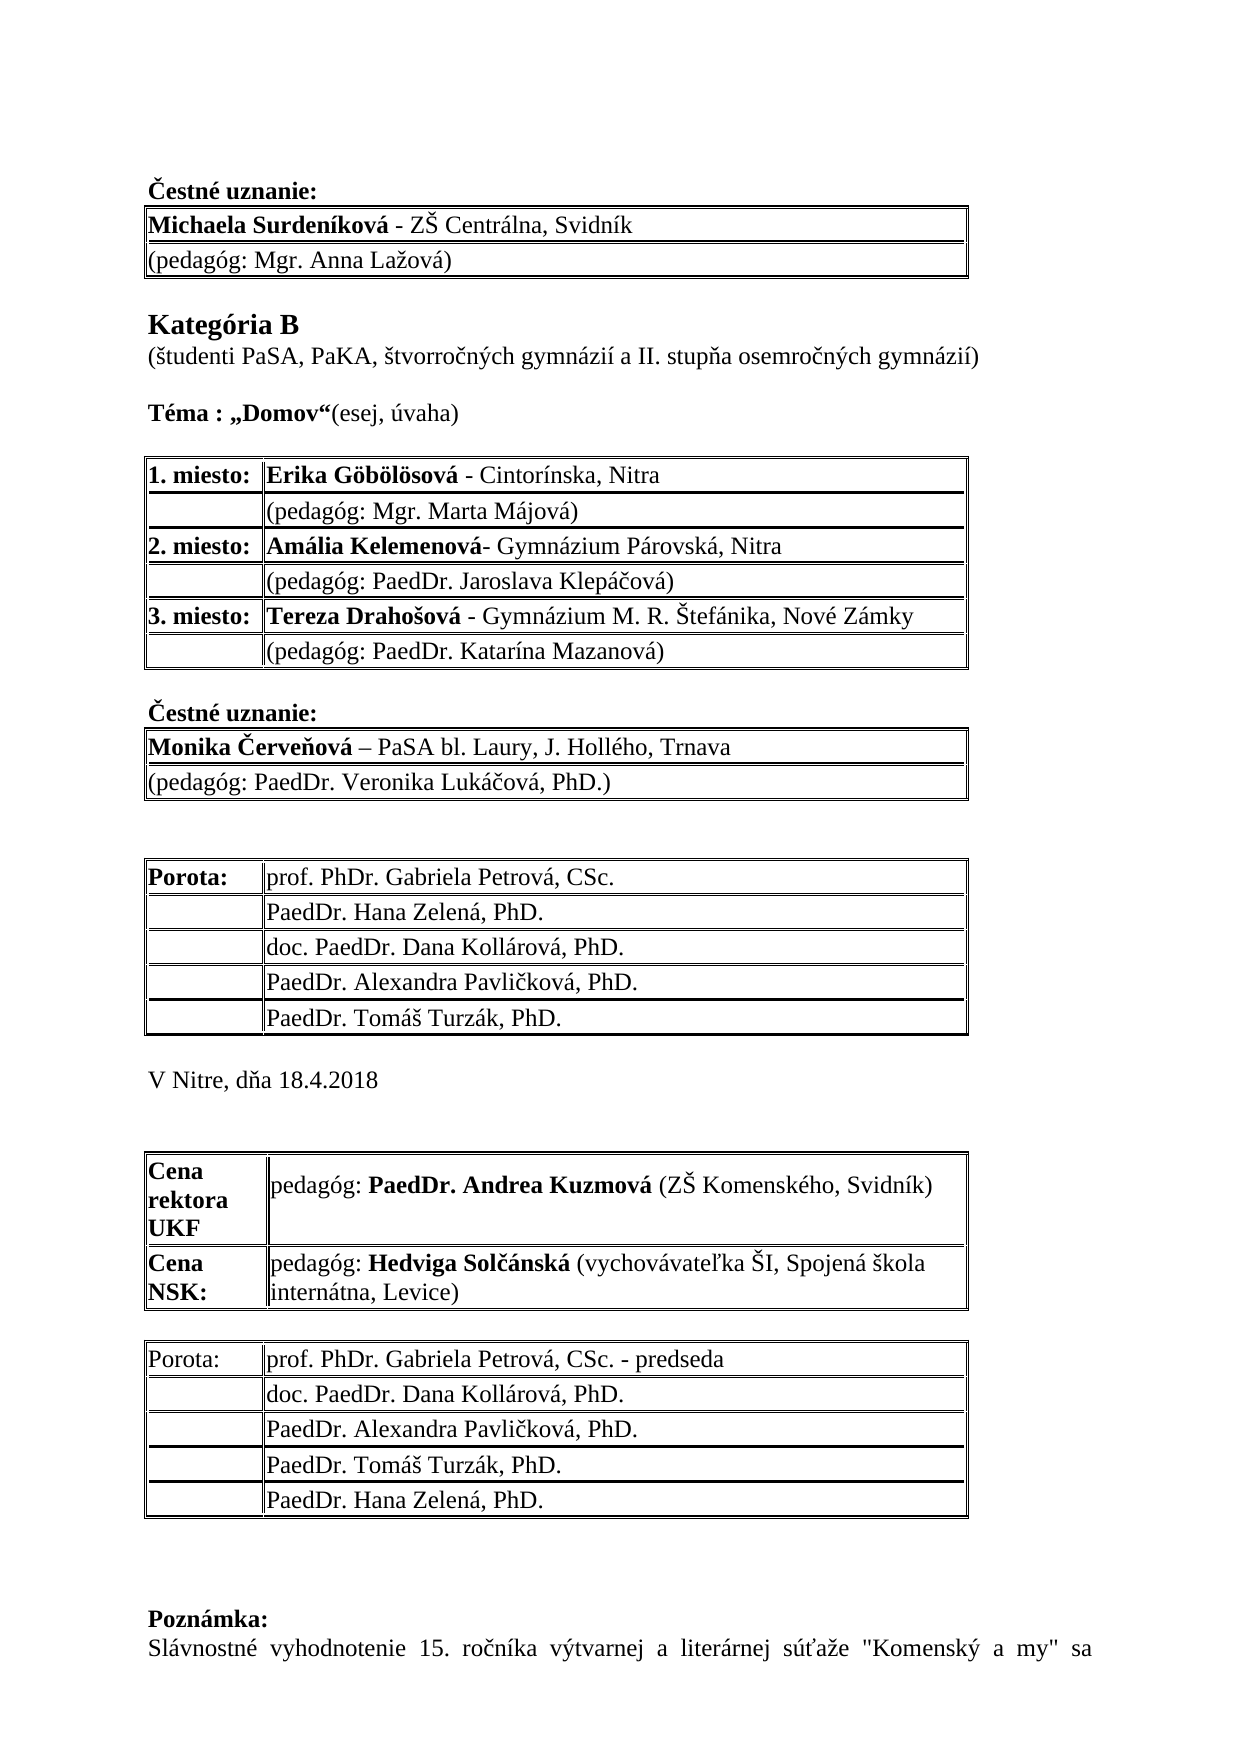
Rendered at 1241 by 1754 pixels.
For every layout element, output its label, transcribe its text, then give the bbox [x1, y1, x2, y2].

table_header Cena rektora UKF [147, 1153, 268, 1244]
table_cell 3. miesto: [147, 596, 262, 631]
table_cell [147, 1445, 262, 1480]
table_cell doc. PaedDr. Dana Kollárová, PhD. [264, 1375, 967, 1410]
table_cell PaedDr. Hana Zelená, PhD. [265, 893, 966, 928]
table_cell pedagóg: Hedviga Solčánská (vychovávateľka ŠI, Spojená škola internátna, Levice) [268, 1244, 967, 1308]
table_header prof. PhDr. Gabriela Petrová, CSc. [264, 861, 966, 892]
table_cell [147, 893, 262, 928]
table_cell [147, 631, 264, 666]
table_header Porota: [147, 861, 264, 892]
table_cell doc. PaedDr. Dana Kollárová, PhD. [264, 928, 967, 963]
text Čestné uznanie: [148, 698, 1093, 727]
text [148, 1575, 1093, 1661]
text V Nitre, dňa 18.4.2018 [148, 1036, 1093, 1094]
table_header Monika Červeňová – PaSA bl. Laury, J. Hollého, Trnava [147, 731, 966, 762]
table_header Michaela Surdeníková - ZŠ Centrálna, Svidník [147, 209, 966, 240]
table_cell (pedagóg: PaedDr. Jaroslava Klepáčová) [265, 561, 966, 596]
table_header prof. PhDr. Gabriela Petrová, CSc. - predseda [264, 1343, 966, 1375]
table_cell [145, 928, 264, 963]
table_cell [145, 1375, 264, 1410]
table_cell [147, 561, 262, 596]
table_cell Tereza Drahošová - Gymnázium M. R. Štefánika, Nové Zámky [265, 596, 966, 631]
table_cell [145, 1410, 264, 1445]
table_cell Cena NSK: [145, 1244, 268, 1308]
table_cell PaedDr. Alexandra Pavličková, PhD. [264, 1410, 967, 1445]
table_cell PaedDr. Alexandra Pavličková, PhD. [264, 963, 967, 998]
text Kategória B [148, 307, 1093, 341]
table_cell [147, 491, 262, 526]
table_header pedagóg: PaedDr. Andrea Kuzmová (ZŠ Komenského, Svidník) [268, 1155, 966, 1244]
table_cell PaedDr. Hana Zelená, PhD. [264, 1480, 966, 1515]
table_header Porota: [147, 1343, 264, 1375]
table_header 1. miesto: [147, 459, 264, 491]
text Téma : „Domov“(esej, úvaha) [148, 369, 1093, 427]
table_cell Amália Kelemenová- Gymnázium Párovská, Nitra [265, 526, 966, 561]
table_cell (pedagóg: Mgr. Anna Lažová) [147, 240, 966, 275]
table_cell (pedagóg: PaedDr. Veronika Lukáčová, PhD.) [147, 762, 966, 797]
table_cell PaedDr. Tomáš Turzák, PhD. [264, 998, 967, 1033]
table_cell (pedagóg: PaedDr. Katarína Mazanová) [264, 631, 966, 666]
table_cell [145, 998, 264, 1033]
table_cell 2. miesto: [147, 526, 262, 561]
table_header Erika Göbölösová - Cintorínska, Nitra [264, 459, 966, 491]
table_cell PaedDr. Tomáš Turzák, PhD. [265, 1445, 966, 1480]
table_cell [145, 963, 264, 998]
table_cell [147, 1480, 264, 1515]
text (študenti PaSA, PaKA, štvorročných gymnázií a II. stupňa osemročných gymnázií) [148, 341, 1093, 369]
text Čestné uznanie: [148, 176, 1093, 205]
table_cell (pedagóg: Mgr. Marta Májová) [265, 491, 966, 526]
